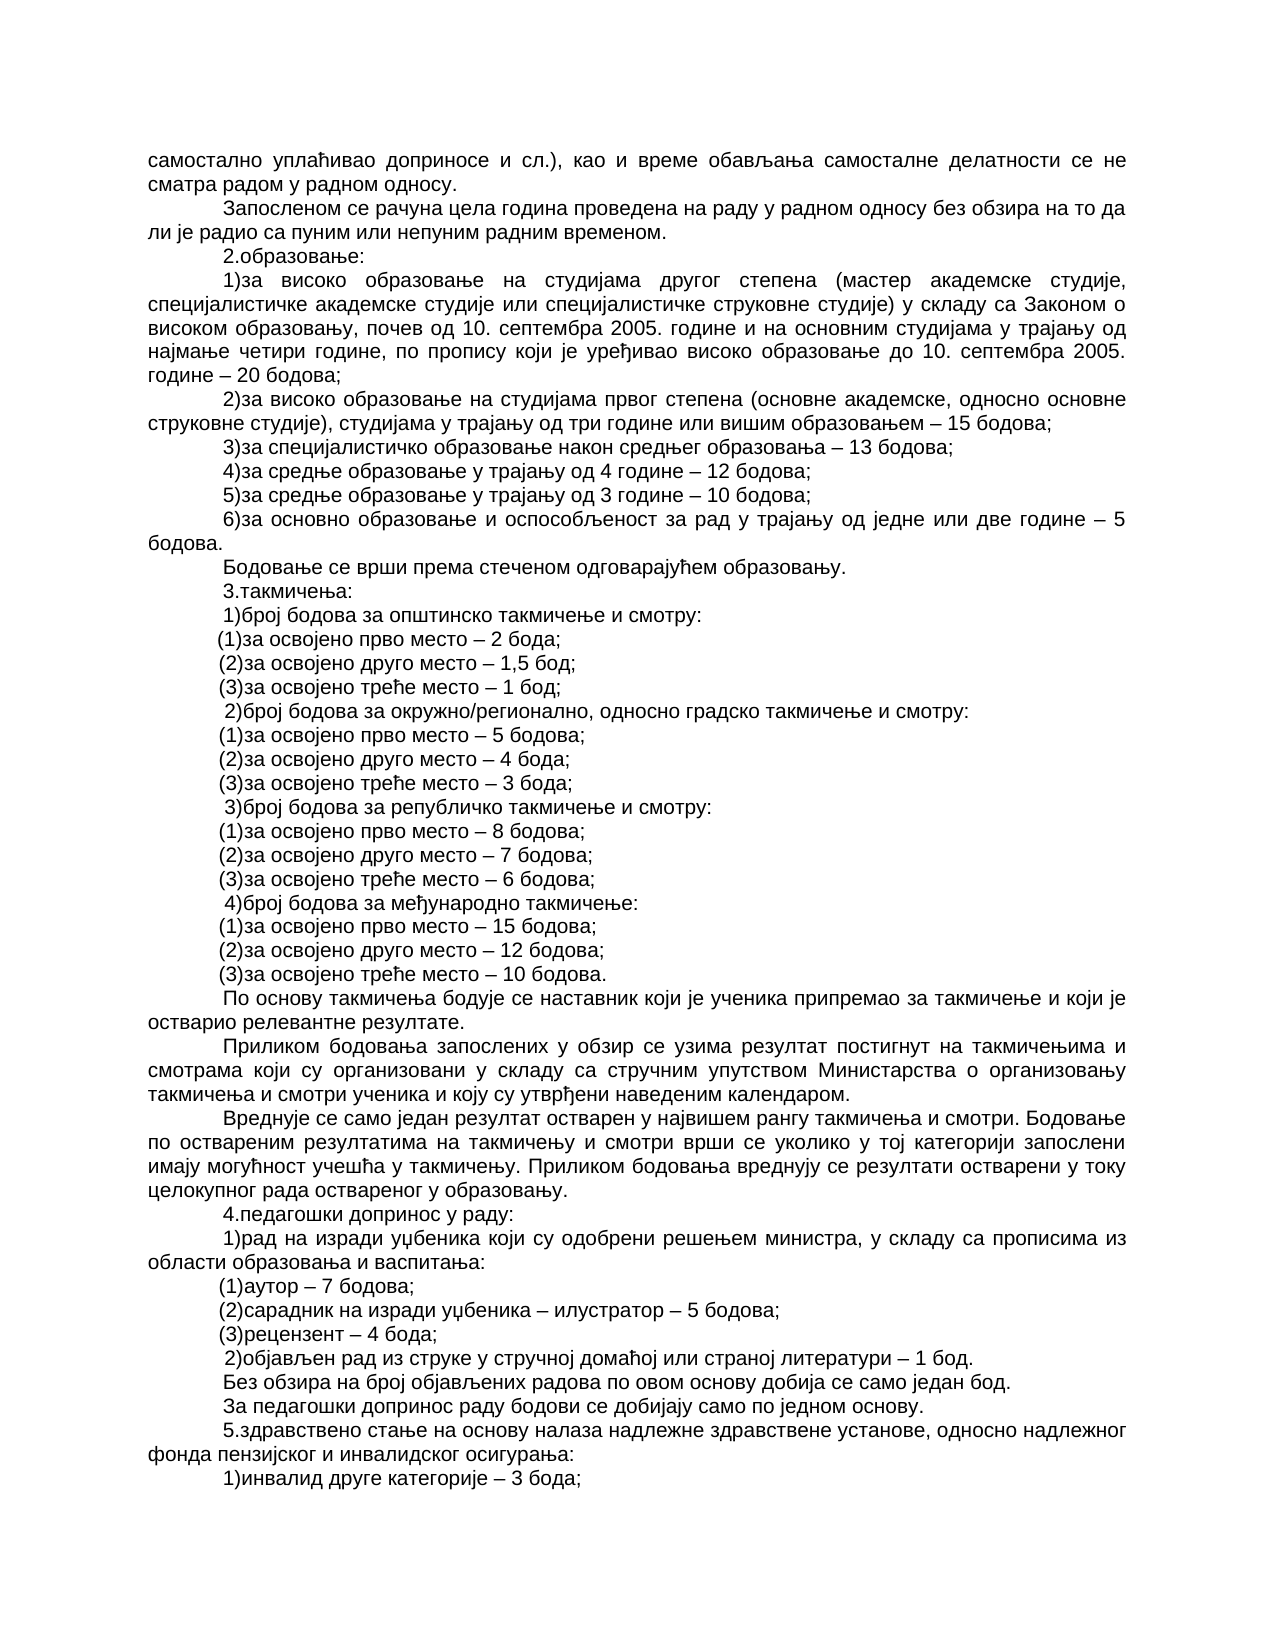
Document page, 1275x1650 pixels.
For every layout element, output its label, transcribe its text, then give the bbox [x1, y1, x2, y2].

text Запосленом се рачуна цела година проведена на раду у радном односу без обзира на то да ли је радио са пуним или непуним радним временом. [148, 196, 1127, 243]
text Бодовање се врши према стеченом одговарајућем образовању. [148, 555, 1127, 579]
text (3)за освојено треће место – 3 бода; [148, 771, 1127, 794]
text (2)за освојено друго место – 7 бодова; [148, 842, 1127, 866]
text (2)за освојено друго место – 1,5 бод; [148, 651, 1127, 675]
text (2)за освојено друго место – 4 бода; [148, 747, 1127, 771]
text 2)за високо образовање на студијама првог степена (основне академске, односно основне струковне студије), студијама у трајању од три године или вишим образовањем – 15 бодова; [148, 387, 1127, 435]
text 1)инвалид друге категорије – 3 бода; [148, 1465, 1127, 1489]
text 4)број бодова за међународно такмичење: [148, 890, 1127, 914]
text (2)за освојено друго место – 12 бодова; [148, 938, 1127, 962]
text (2)сарадник на изради уџбеника – илустратор – 5 бодова; [148, 1298, 1127, 1322]
text 1)број бодова за општинско такмичење и смотру: [148, 603, 1127, 627]
text По основу такмичења бодује се наставник који је ученика припремао за такмичење и који је остварио релевантне резултате. [148, 986, 1127, 1034]
text 6)за основно образовање и оспособљеност за рад у трајању од једне или две године – 5 бодова. [148, 507, 1127, 555]
text (3)за освојено треће место – 6 бодoва; [148, 866, 1127, 890]
text (1)за освојено прво место – 8 бодова; [148, 818, 1127, 842]
text 2)објављен рад из струке у стручној домаћој или страној литератури – 1 бод. [148, 1346, 1127, 1369]
text 5.здравствено стање на основу налаза надлежне здравствене установе, односно надлежног фонда пензијског и инвалидског осигурања: [148, 1417, 1127, 1465]
text 3.такмичења: [148, 579, 1127, 603]
text 1)рад на изради уџбеника који су одобрени решењем министра, у складу са прописима из области образовања и васпитања: [148, 1226, 1127, 1274]
text 3)за специјалистичко образовање након средњег образовања – 13 бодова; [148, 435, 1127, 459]
text 3)број бодова за републичко такмичење и смотру: [148, 794, 1127, 818]
text 2)број бодова за окружно/регионално, односно градско такмичење и смотру: [148, 699, 1127, 723]
text 2.образовање: [148, 243, 1127, 267]
text Приликом бодовања запослених у обзир се узима резултат постигнут на такмичењима и смотрама који су организовани у складу са стручним упутством Министарства о организовању такмичења и смотри ученика и коју су утврђени наведеним календаром. [148, 1034, 1127, 1106]
text 5)за средње образовање у трајању од 3 године – 10 бодова; [148, 483, 1127, 507]
text 1)за високо образовање на студијама другог степена (мастер академске студије, специјалистичке академске студије или специјалистичке струковне студије) у складу са Законом о високом образовању, почев од 10. септембра 2005. године и на основним студијама у трајању од најмање четири године, по пропису који је уређивао високо образовање до 10. септембра 2005. године – 20 бодова; [148, 267, 1127, 387]
text (1)за освојено прво место – 5 бодова; [148, 723, 1127, 747]
text 4.педагошки допринос у раду: [148, 1202, 1127, 1226]
text 4)за средње образовање у трајању од 4 године – 12 бодова; [148, 459, 1127, 483]
text (1)аутор – 7 бодова; [148, 1274, 1127, 1298]
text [148, 148, 1127, 196]
text (3)за освојено треће место – 10 бодова. [148, 962, 1127, 986]
text (3)рецензент – 4 бода; [148, 1322, 1127, 1346]
text Без обзира на број објављених радова по овом основу добија се само један бод. [148, 1369, 1127, 1393]
text (3)за освојено треће место – 1 бод; [148, 675, 1127, 699]
text (1)за освојено прво место – 2 бода; [148, 627, 1127, 651]
text (1)за освојено прво место – 15 бодова; [148, 914, 1127, 938]
text За педагошки допринос раду бодови се добијају само по једном основу. [148, 1393, 1127, 1417]
text Вреднује се само један резултат остварен у највишем рангу такмичења и смотри. Бодовање по оствареним резултатима на такмичењу и смотри врши се уколико у тој категорији запослени имају могућност учешћа у такмичењу. Приликом бодовања вреднују се резултати остварени у току целокупног рада оствареног у образовању. [148, 1106, 1127, 1202]
